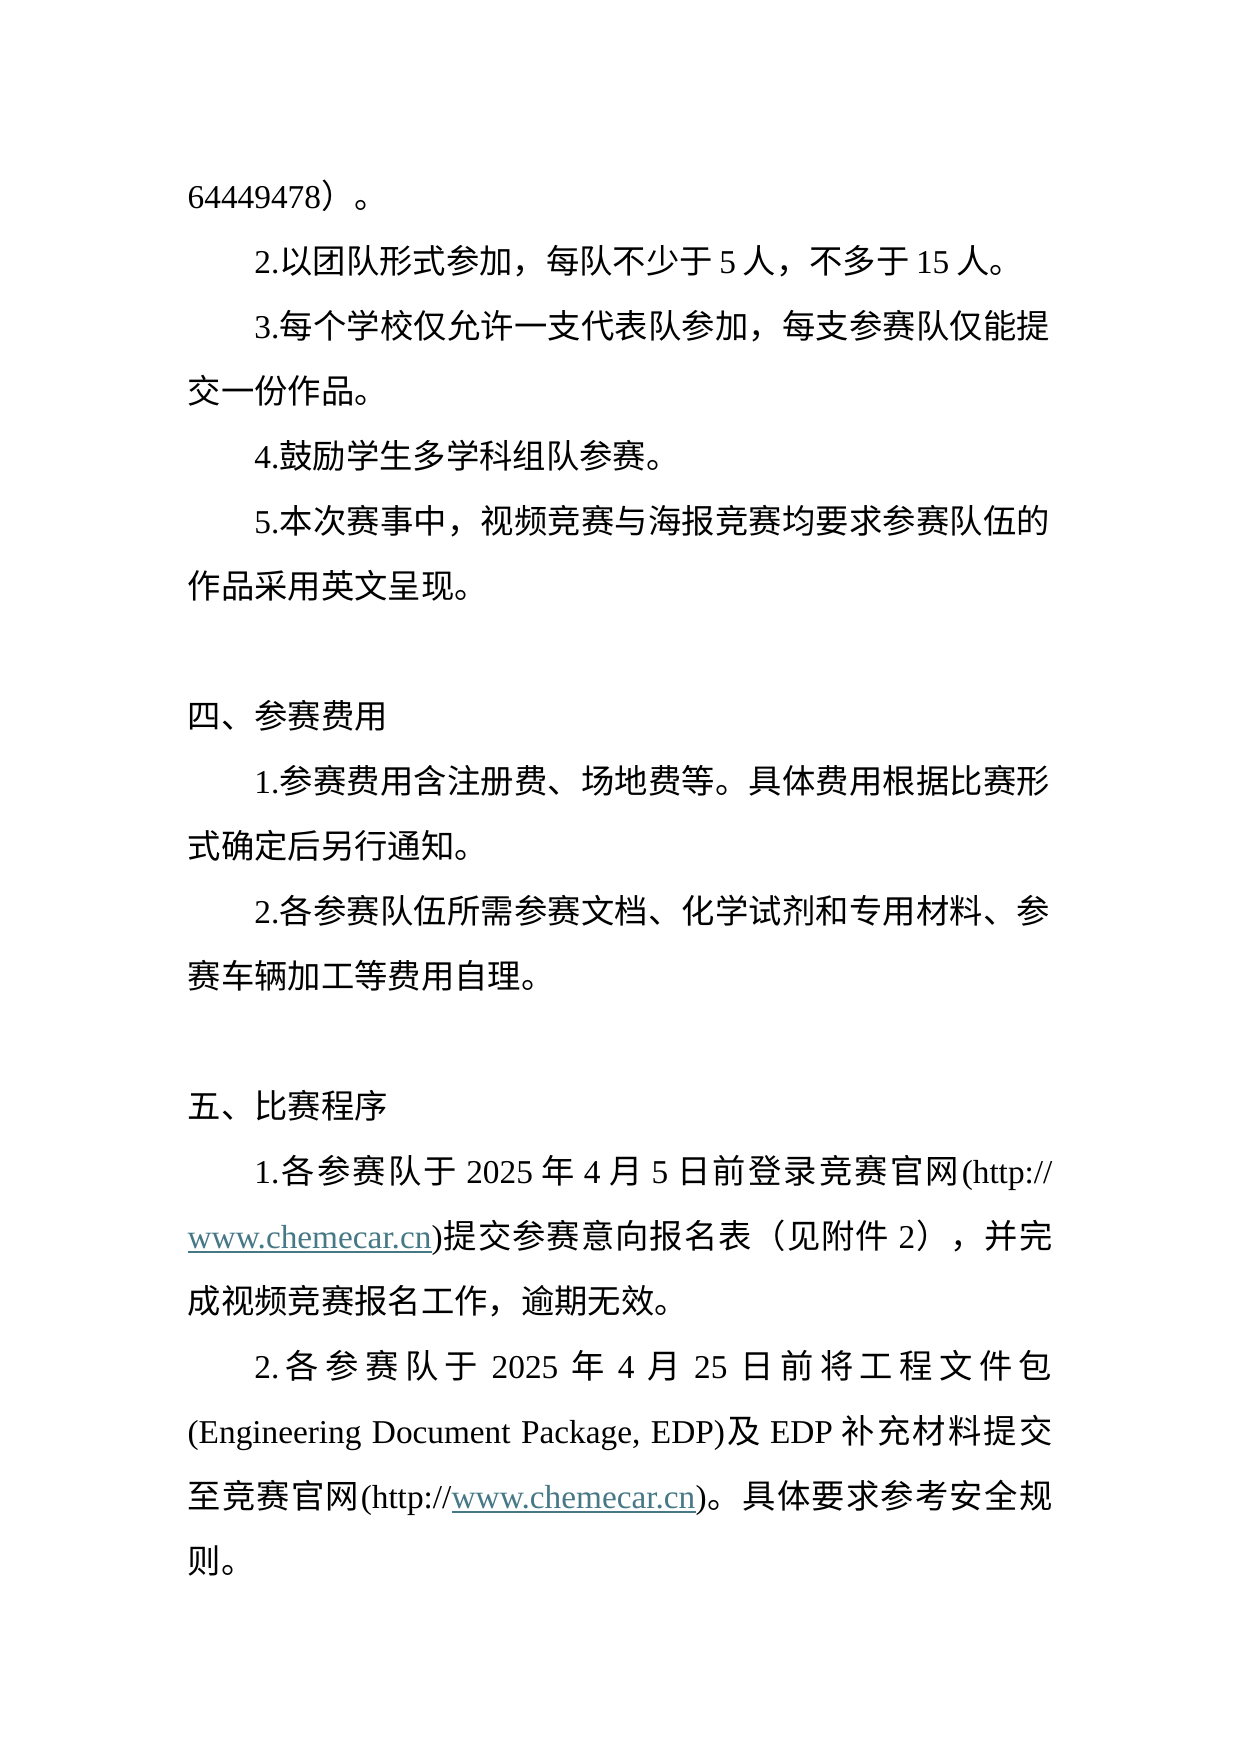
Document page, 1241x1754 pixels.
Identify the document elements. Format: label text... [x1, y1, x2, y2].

text 1.各参赛队于2025年4月5日前登录竞赛官网(http://www.chemecar.cn)提交参赛意向报名表（见附件2），并完成视频竞赛报名工作，逾期无效。 [187, 1137, 1053, 1332]
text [187, 162, 1053, 227]
text 五、比赛程序 [187, 1072, 1053, 1137]
text 1.参赛费用含注册费、场地费等。具体费用根据比赛形式确定后另行通知。 [187, 747, 1053, 877]
text 3.每个学校仅允许一支代表队参加，每支参赛队仅能提交一份作品。 [187, 292, 1053, 422]
text 四、参赛费用 [187, 682, 1053, 747]
text 4.鼓励学生多学科组队参赛。 [187, 422, 1053, 487]
text 5.本次赛事中，视频竞赛与海报竞赛均要求参赛队伍的作品采用英文呈现。 [187, 487, 1053, 617]
text 2.各参赛队于2025年4月25日前将工程文件包(Engineering Document Package, EDP)及EDP补充材料提交至竞赛官网(http://www.chemecar.cn)。具体要求参考安全规则。 [187, 1332, 1053, 1592]
text 2.以团队形式参加，每队不少于5人，不多于15人。 [187, 227, 1053, 292]
text 2.各参赛队伍所需参赛文档、化学试剂和专用材料、参赛车辆加工等费用自理。 [187, 877, 1053, 1007]
